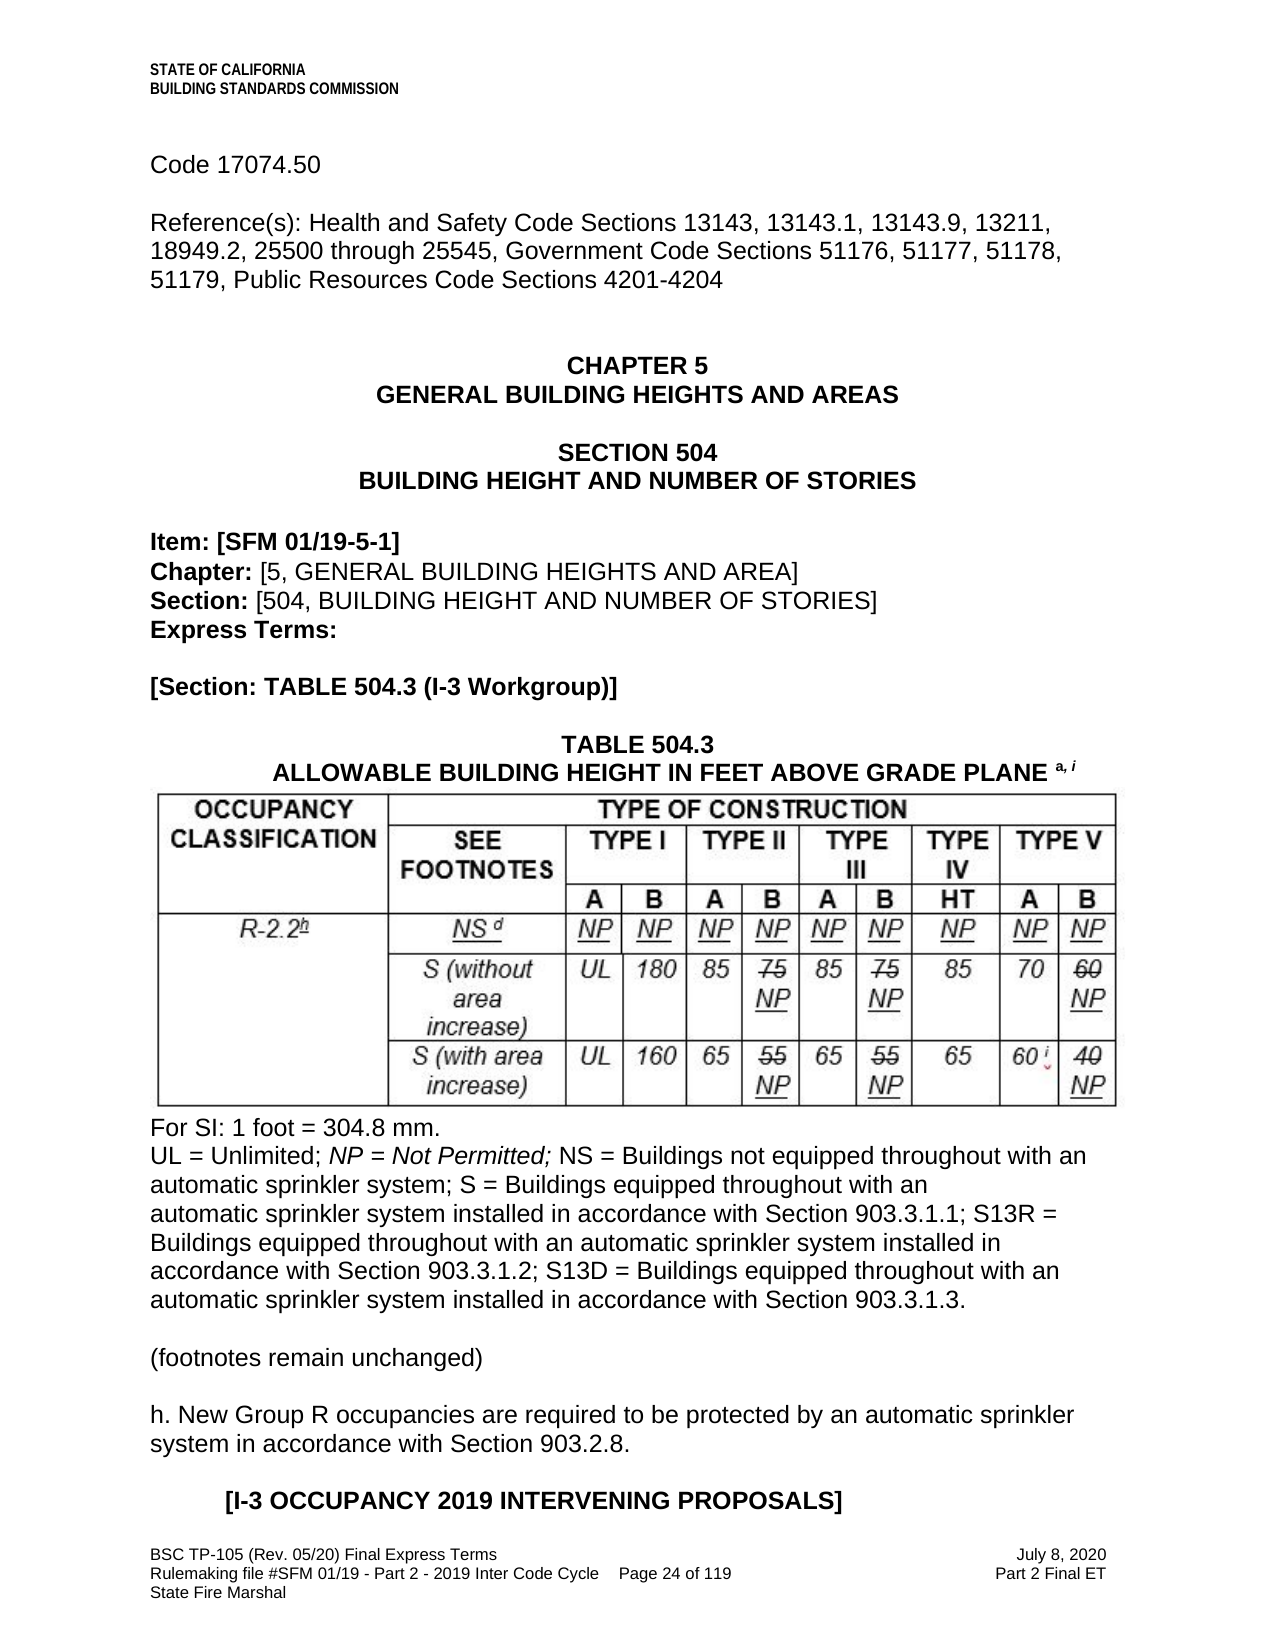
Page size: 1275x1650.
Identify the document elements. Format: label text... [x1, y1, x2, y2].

subtitle [Section: TABLE 504.3 (I-3 Workgroup)] [150, 672, 1125, 701]
text Reference(s): Health and Safety Code Sections 13143, 13143.1, 13143.9, 13211, 18949.2, 25500 through 25545, Government Code Sections 51176, 51177, 51178, 51179, Public Resources Code Sections 4201-4204 [150, 207, 1125, 294]
text [I-3 OCCUPANCY 2019 INTERVENING PROPOSALS] [150, 1486, 1125, 1515]
text Section: [504, BUILDING HEIGHT AND NUMBER OF STORIES] [150, 586, 1125, 614]
text Express Terms: [150, 614, 1125, 643]
text SECTION 504 [150, 437, 1125, 466]
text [150, 150, 1125, 179]
text UL = Unlimited; NP = Not Permitted; NS = Buildings not equipped throughout with an automatic sprinkler system; S = Buildings equipped throughout with an [150, 1141, 1125, 1199]
text accordance with Section 903.3.1.2; S13D = Buildings equipped throughout with an automatic sprinkler system installed in accordance with Section 903.3.1.3. [150, 1256, 1125, 1314]
text For SI: 1 foot = 304.8 mm. [150, 1113, 1125, 1141]
text CHAPTER 5 [150, 351, 1125, 380]
text Chapter: [5, GENERAL BUILDING HEIGHTS AND AREA] [150, 557, 1125, 586]
text BUILDING HEIGHT AND NUMBER OF STORIES [150, 466, 1125, 495]
picture [150, 787, 1125, 1113]
subtitle Item: [SFM 01/19-5-1] [150, 524, 1125, 557]
text (footnotes remain unchanged) [150, 1343, 1125, 1371]
text automatic sprinkler system installed in accordance with Section 903.3.1.1; S13R = Buildings equipped throughout with an automatic sprinkler system installed in [150, 1199, 1125, 1256]
text ALLOWABLE BUILDING HEIGHT IN FEET ABOVE GRADE PLANE a, i [225, 758, 1125, 787]
text h. New Group R occupancies are required to be protected by an automatic sprinkler system in accordance with Section 903.2.8. [150, 1400, 1125, 1458]
text TABLE 504.3 [150, 729, 1125, 758]
text GENERAL BUILDING HEIGHTS AND AREAS [150, 380, 1125, 409]
